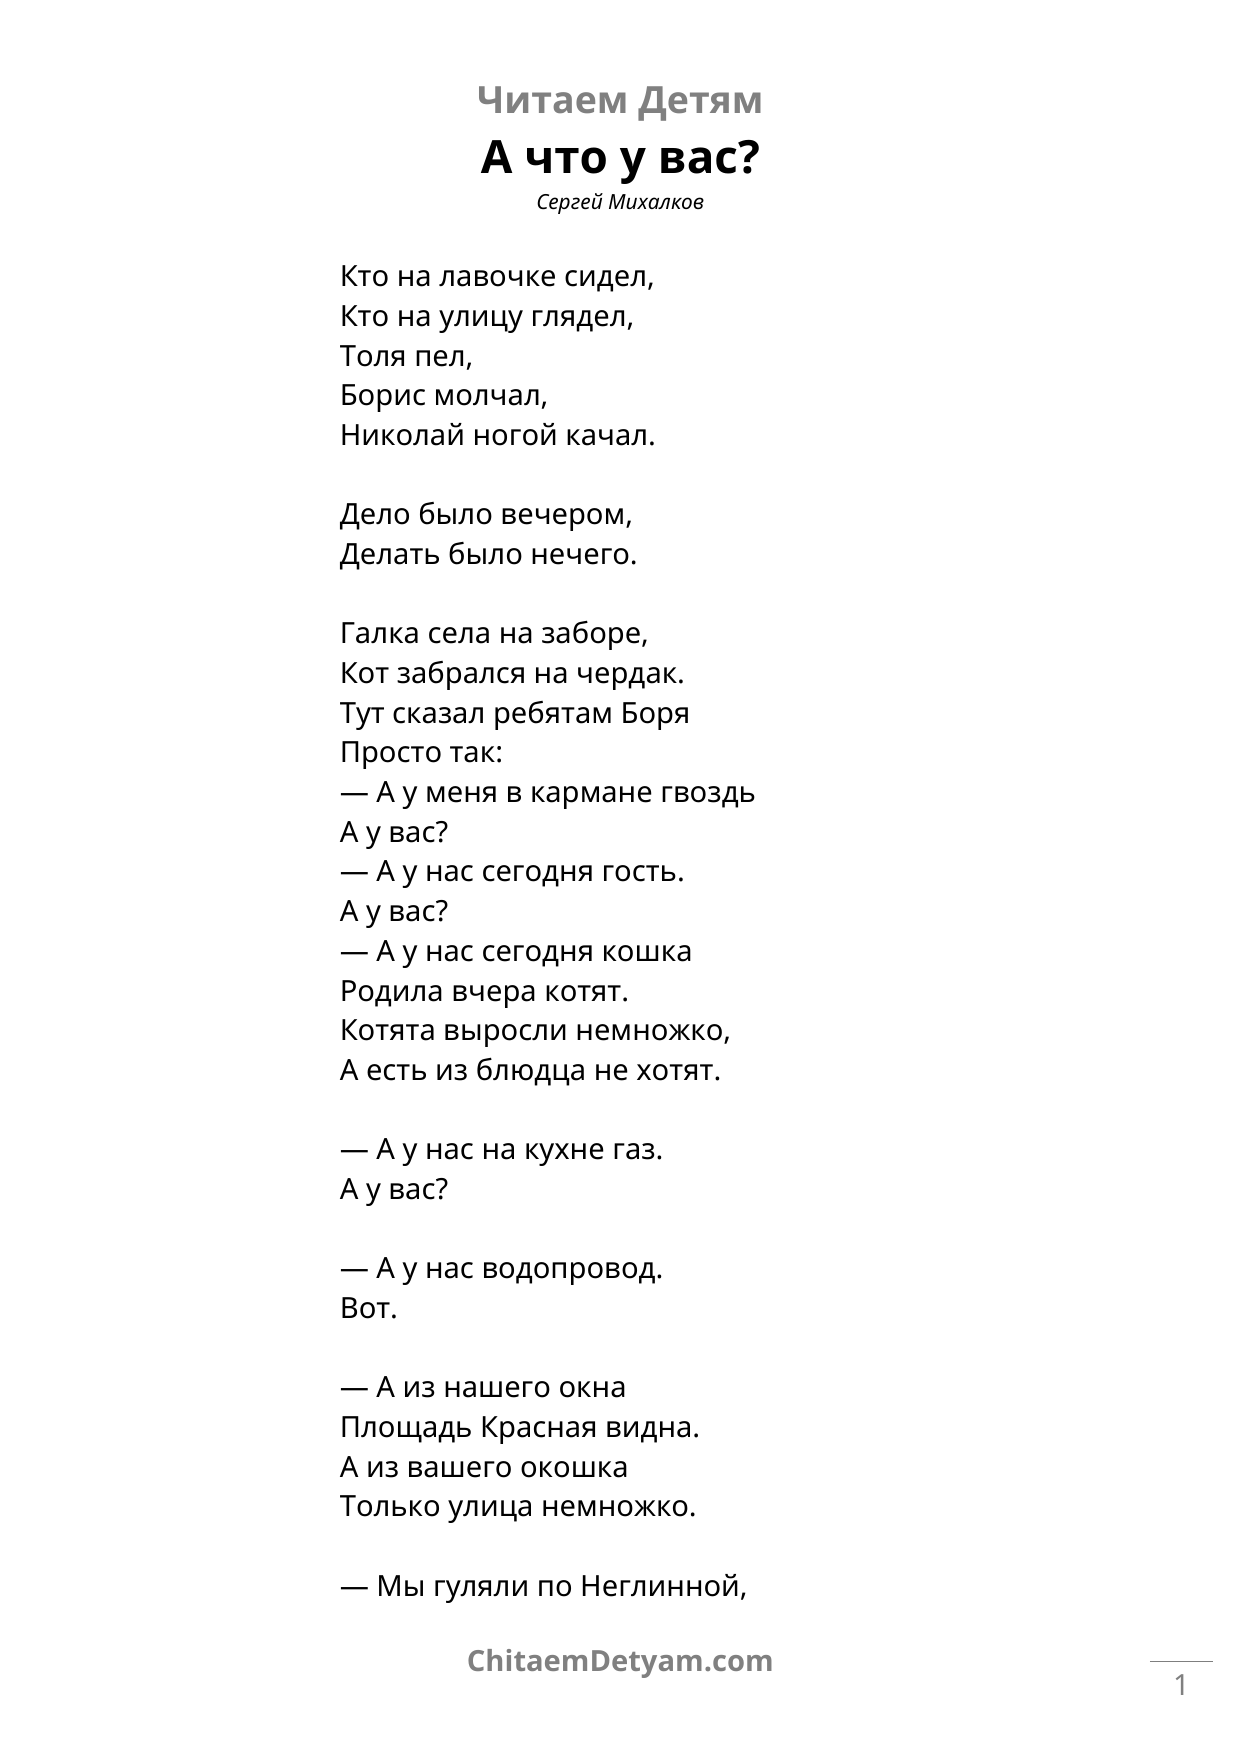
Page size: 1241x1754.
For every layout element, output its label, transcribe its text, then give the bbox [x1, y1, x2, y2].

text Кто на лавочке сидел, [266, 255, 1122, 295]
text Просто так: [266, 732, 1122, 771]
text Делать было нечего. [266, 533, 1122, 573]
text Дело было вечером, [266, 493, 1122, 533]
text Площадь Красная видна. [266, 1406, 1122, 1446]
text — А у нас на кухне газ. [266, 1128, 1122, 1168]
text А у вас? [266, 890, 1122, 930]
text — А у нас водопровод. [266, 1248, 1122, 1287]
text Тут сказал ребятам Боря [266, 692, 1122, 732]
text Галка села на заборе, [266, 613, 1122, 652]
text Родила вчера котят. [266, 970, 1122, 1009]
text Борис молчал, [266, 374, 1122, 414]
text — А у нас сегодня гость. [266, 851, 1122, 890]
text Кто на улицу глядел, [266, 295, 1122, 335]
text А у вас? [266, 1168, 1122, 1208]
text — А у меня в кармане гвоздь [266, 771, 1122, 811]
text А у вас? [266, 811, 1122, 851]
text — А у нас сегодня кошка [266, 930, 1122, 970]
text Только улица немножко. [266, 1486, 1122, 1525]
text — Мы гуляли по Неглинной, [266, 1565, 1122, 1605]
text А есть из блюдца не хотят. [266, 1049, 1122, 1089]
text Вот. [266, 1287, 1122, 1327]
text Котята выросли немножко, [266, 1009, 1122, 1049]
text А из вашего окошка [266, 1446, 1122, 1486]
text Толя пел, [266, 335, 1122, 374]
text — А из нашего окна [266, 1367, 1122, 1406]
text А что у вас? Сергей Михалков [118, 125, 1122, 216]
text Николай ногой качал. [266, 414, 1122, 454]
text Кот забрался на чердак. [266, 652, 1122, 692]
